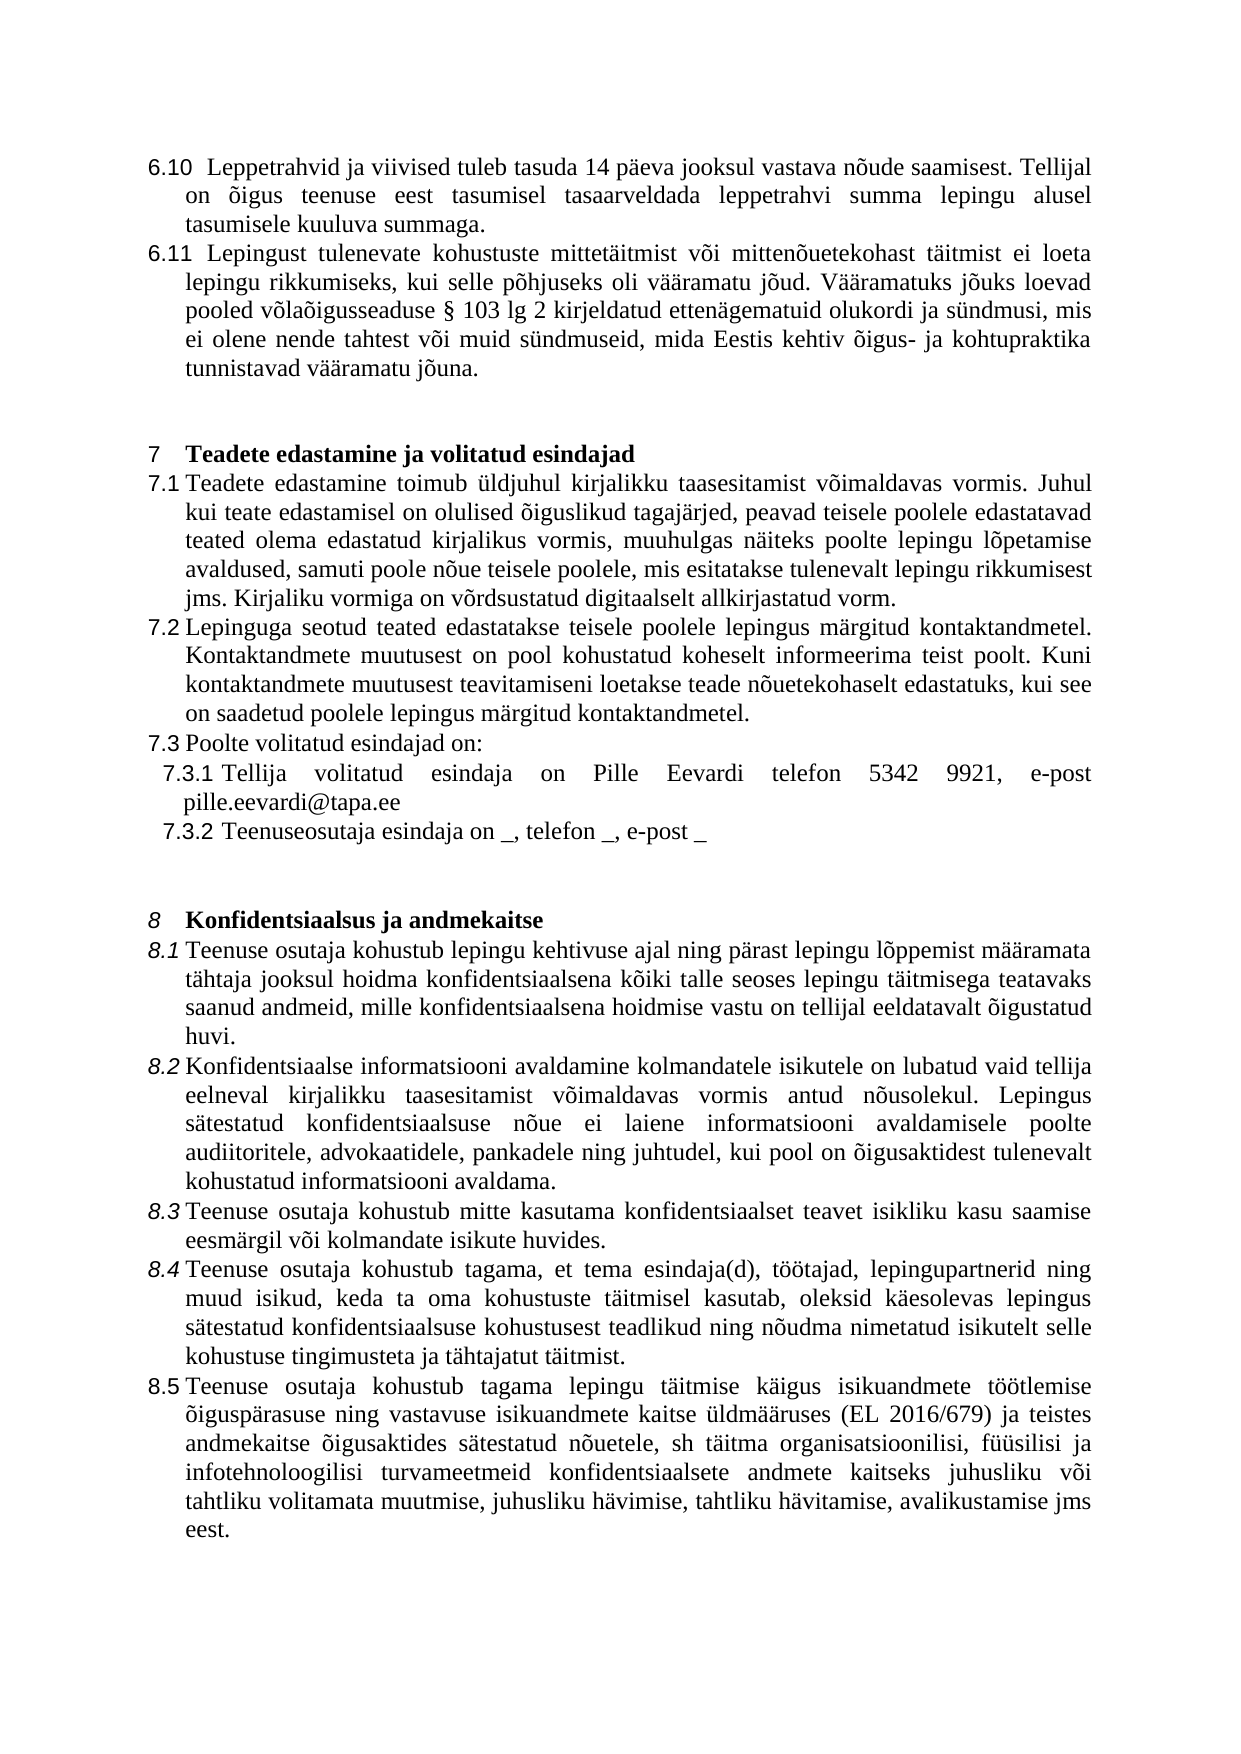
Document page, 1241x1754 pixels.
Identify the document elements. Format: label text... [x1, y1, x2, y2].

list Lepingust tulenevate kohustuste mittetäitmist või mittenõuetekohast täitmist ei loeta lepingu rikkumiseks, kui selle põhjuseks oli vääramatu jõud. Vääramatuks jõuks loevad pooled võlaõigusseaduse § 103 lg 2 kirjeldatud ettenägematuid olukordi ja sündmusi, mis ei olene nende tahtest või muid sündmuseid, mida Eestis kehtiv õigus- ja kohtupraktika tunnistavad vääramatu jõuna. [148, 238, 1093, 382]
list Tellija volitatud esindaja on Pille Eevardi telefon 5342 9921, e-post pille.eevardi@tapa.ee [162, 758, 1093, 815]
list Teenuse osutaja kohustub mitte kasutama konfidentsiaalset teavet isikliku kasu saamise eesmärgil või kolmandate isikute huvides. [148, 1196, 1093, 1253]
list Leppetrahvid ja viivised tuleb tasuda 14 päeva jooksul vastava nõude saamisest. Tellijal on õigus teenuse eest tasumisel tasaarveldada leppetrahvi summa lepingu alusel tasumisele kuuluva summaga. [148, 152, 1093, 238]
list Konfidentsiaalse informatsiooni avaldamine kolmandatele isikutele on lubatud vaid tellija eelneval kirjalikku taasesitamist võimaldavas vormis antud nõusolekul. Lepingus sätestatud konfidentsiaalsuse nõue ei laiene informatsiooni avaldamisele poolte audiitoritele, advokaatidele, pankadele ning juhtudel, kui pool on õigusaktidest tulenevalt kohustatud informatsiooni avaldama. [148, 1051, 1093, 1195]
list Teenuse osutaja kohustub tagama, et tema esindaja(d), töötajad, lepingupartnerid ning muud isikud, keda ta oma kohustuste täitmisel kasutab, oleksid käesolevas lepingus sätestatud konfidentsiaalsuse kohustusest teadlikud ning nõudma nimetatud isikutelt selle kohustuse tingimusteta ja tähtajatut täitmist. [148, 1254, 1093, 1369]
list Poolte volitatud esindajad on: [148, 728, 1093, 757]
list Teenuse osutaja kohustub lepingu kehtivuse ajal ning pärast lepingu lõppemist määramata tähtaja jooksul hoidma konfidentsiaalsena kõiki talle seoses lepingu täitmisega teatavaks saanud andmeid, mille konfidentsiaalsena hoidmise vastu on tellijal eeldatavalt õigustatud huvi. [148, 935, 1093, 1050]
list Lepinguga seotud teated edastatakse teisele poolele lepingus märgitud kontaktandmetel. Kontaktandmete muutusest on pool kohustatud koheselt informeerima teist poolt. Kuni kontaktandmete muutusest teavitamiseni loetakse teade nõuetekohaselt edastatuks, kui see on saadetud poolele lepingus märgitud kontaktandmetel. [148, 612, 1093, 727]
list Teenuse osutaja kohustub tagama lepingu täitmise käigus isikuandmete töötlemise õiguspärasuse ning vastavuse isikuandmete kaitse üldmääruses (EL 2016/679) ja teistes andmekaitse õigusaktides sätestatud nõuetele, sh täitma organisatsioonilisi, füüsilisi ja infotehnoloogilisi turvameetmeid konfidentsiaalsete andmete kaitseks juhusliku või tahtliku volitamata muutmise, juhusliku hävimise, tahtliku hävitamise, avalikustamise jms eest. [148, 1371, 1093, 1543]
list Teadete edastamine toimub üldjuhul kirjalikku taasesitamist võimaldavas vormis. Juhul kui teate edastamisel on olulised õiguslikud tagajärjed, peavad teisele poolele edastatavad teated olema edastatud kirjalikus vormis, muuhulgas näiteks poolte lepingu lõpetamise avaldused, samuti poole nõue teisele poolele, mis esitatakse tulenevalt lepingu rikkumisest jms. Kirjaliku vormiga on võrdsustatud digitaalselt allkirjastatud vorm. [148, 468, 1093, 612]
list Teadete edastamine ja volitatud esindajad [148, 439, 1093, 468]
list Teenuseosutaja esindaja on _, telefon _, e-post _ [162, 816, 1093, 845]
list Konfidentsiaalsus ja andmekaitse [148, 905, 1093, 934]
